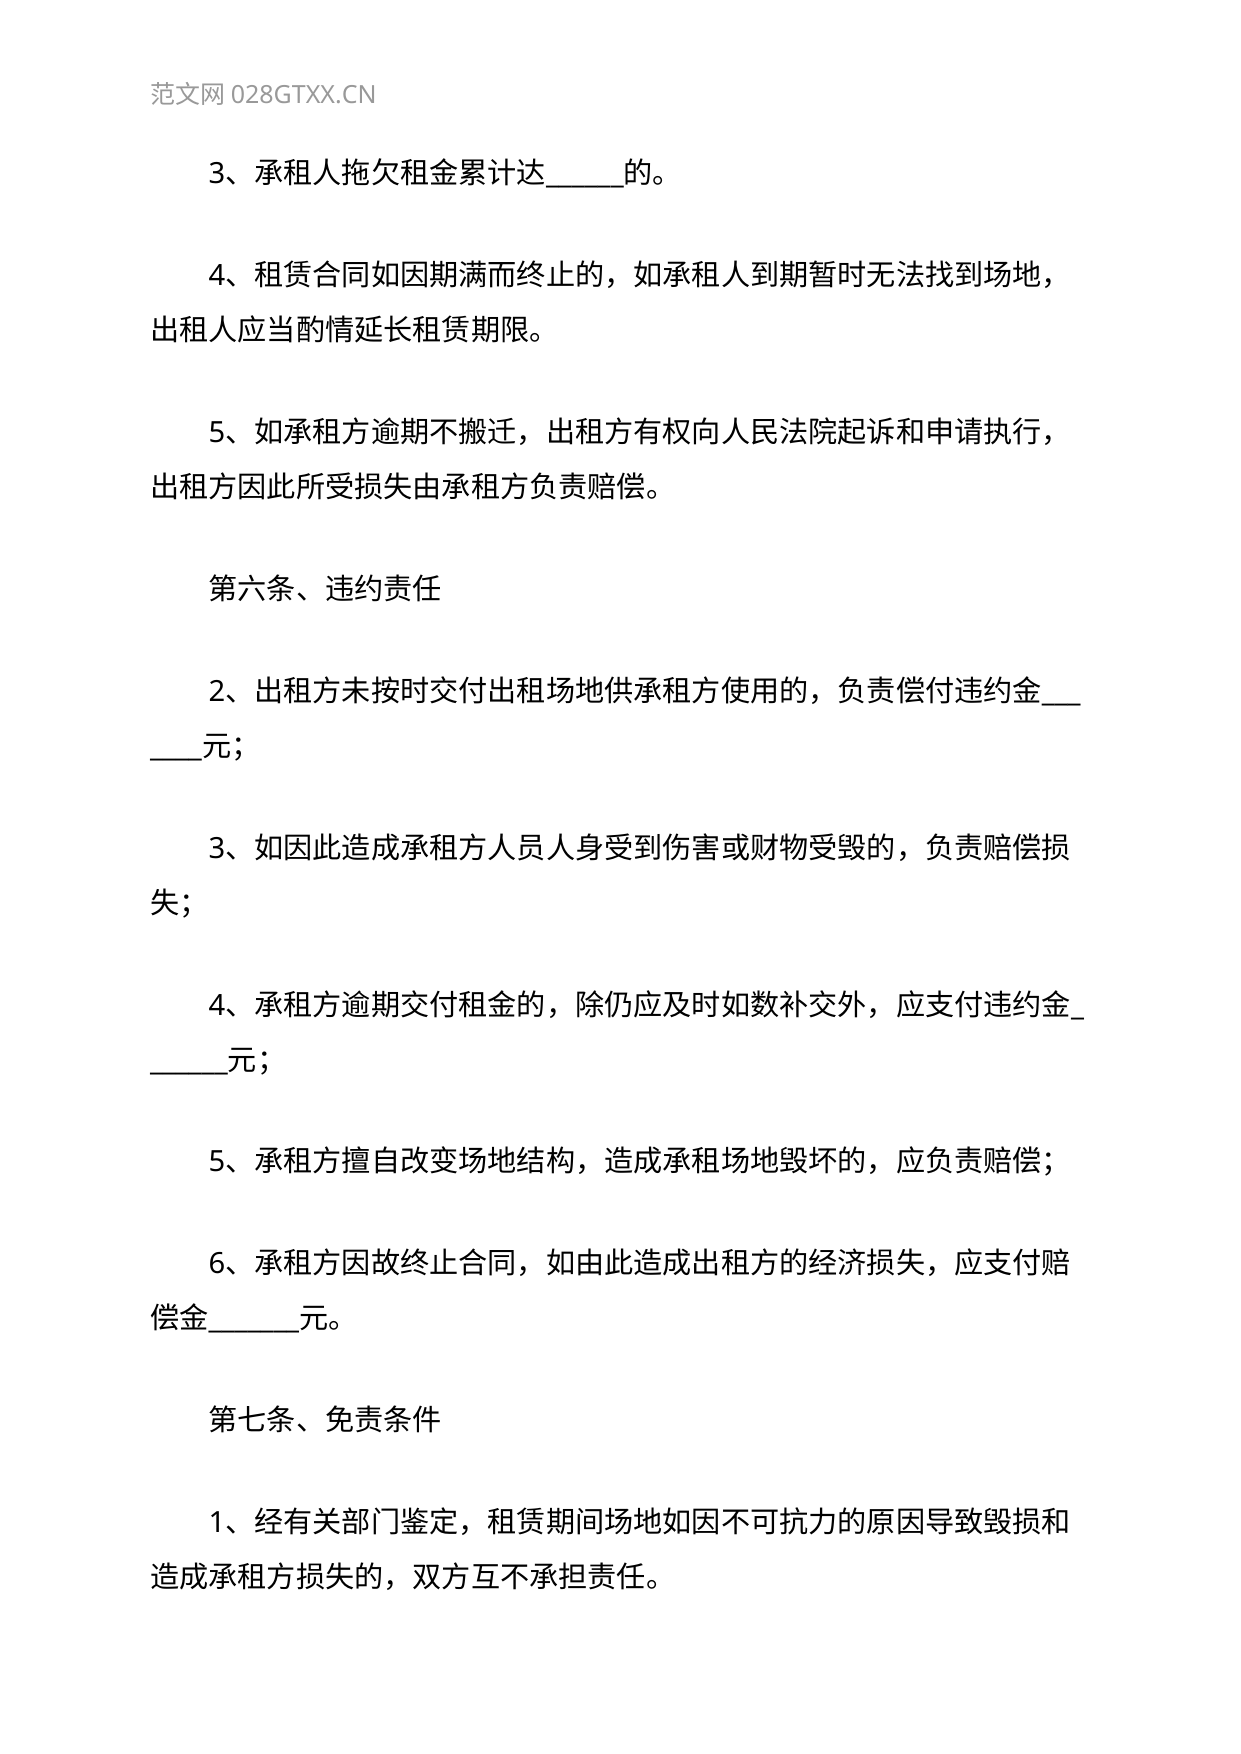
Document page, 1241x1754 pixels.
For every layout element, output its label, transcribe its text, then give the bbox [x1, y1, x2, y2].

text 1、经有关部门鉴定，租赁期间场地如因不可抗力的原因导致毁损和造成承租方损失的，双方互不承担责任。 [150, 1499, 1090, 1596]
text 3、承租人拖欠租金累计达______的。 [150, 150, 1090, 192]
text 第六条、违约责任 [150, 566, 1090, 608]
text 5、承租方擅自改变场地结构，造成承租场地毁坏的，应负责赔偿； [150, 1138, 1090, 1180]
text 第七条、免责条件 [150, 1397, 1090, 1439]
text 2、出租方未按时交付出租场地供承租方使用的，负责偿付违约金_______元； [150, 667, 1090, 765]
text 4、承租方逾期交付租金的，除仍应及时如数补交外，应支付违约金_______元； [150, 981, 1090, 1078]
text 5、如承租方逾期不搬迁，出租方有权向人民法院起诉和申请执行，出租方因此所受损失由承租方负责赔偿。 [150, 409, 1090, 506]
text 3、如因此造成承租方人员人身受到伤害或财物受毁的，负责赔偿损失； [150, 824, 1090, 922]
text 4、租赁合同如因期满而终止的，如承租人到期暂时无法找到场地，出租人应当酌情延长租赁期限。 [150, 252, 1090, 349]
text 6、承租方因故终止合同，如由此造成出租方的经济损失，应支付赔偿金_______元。 [150, 1240, 1090, 1337]
